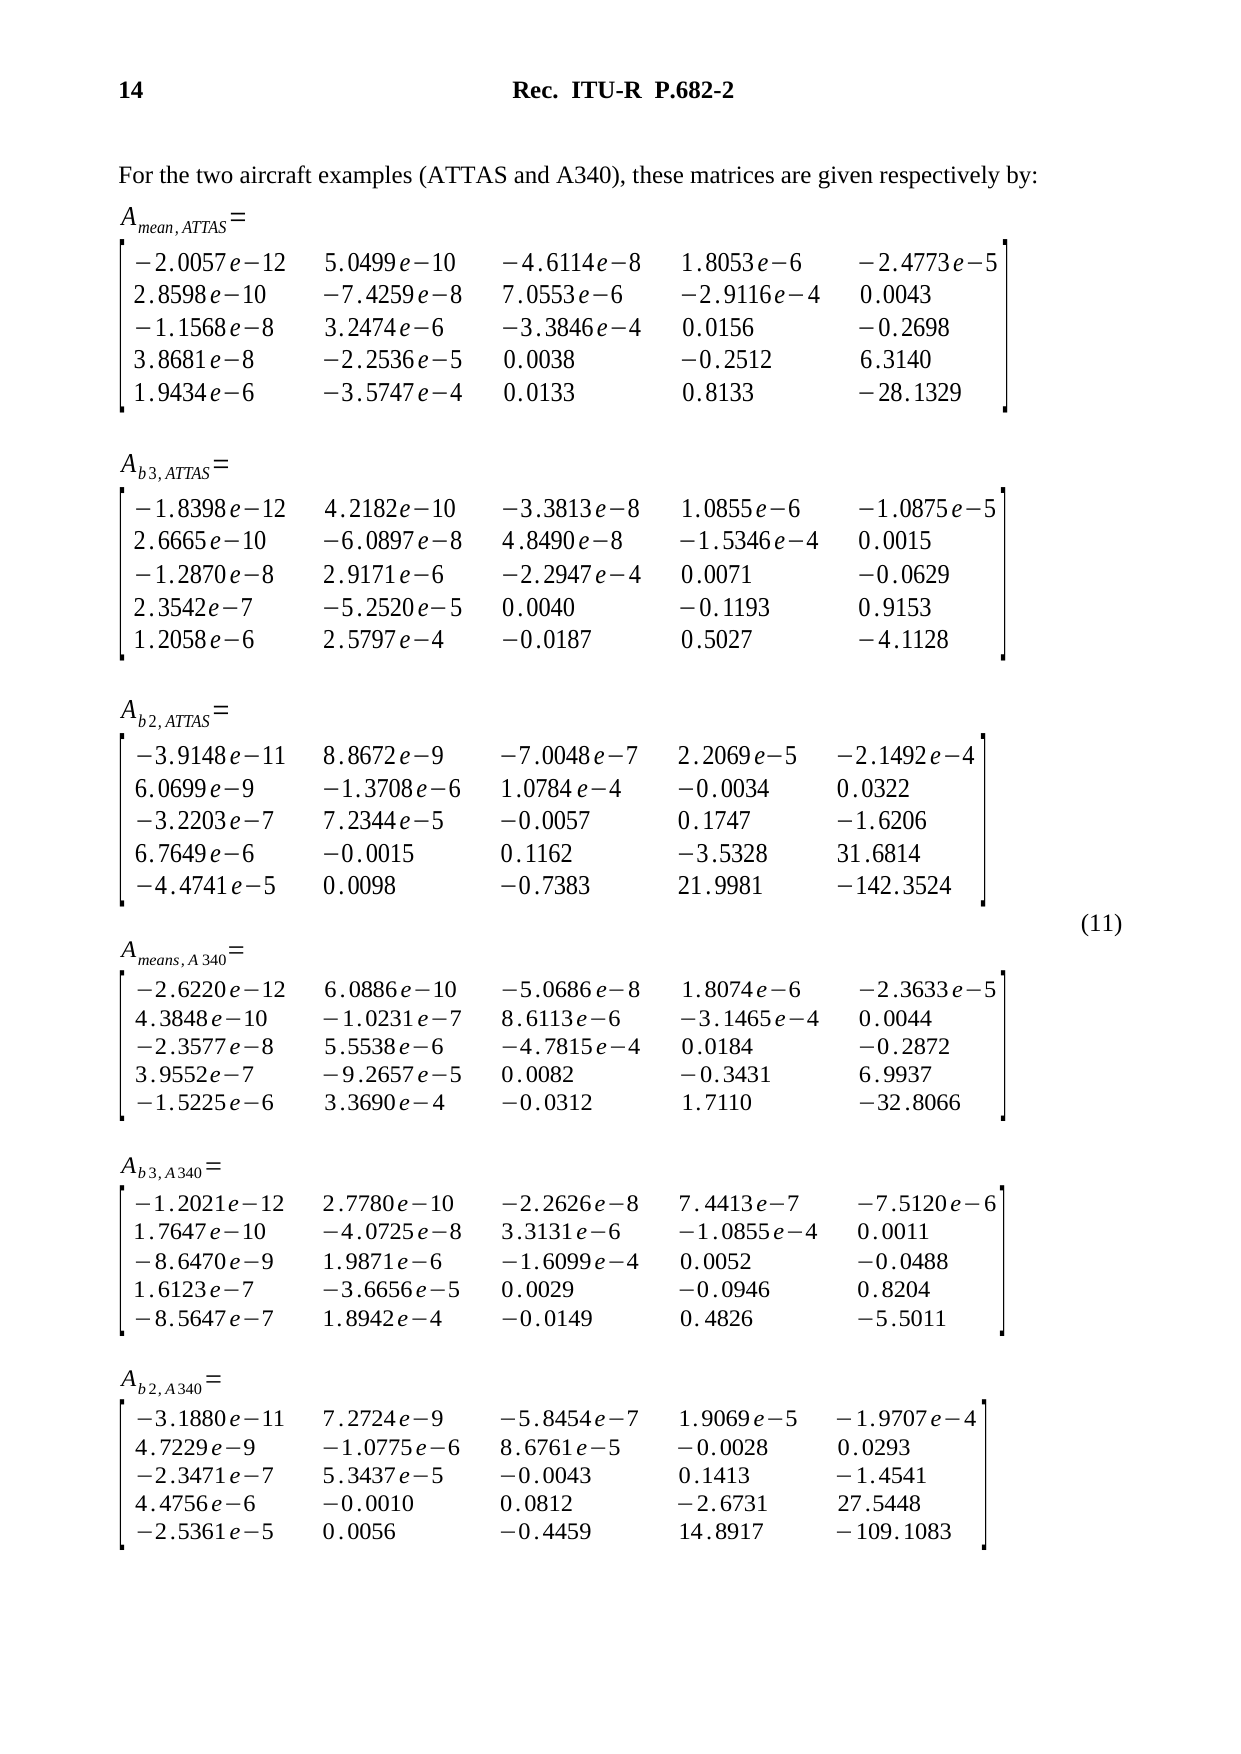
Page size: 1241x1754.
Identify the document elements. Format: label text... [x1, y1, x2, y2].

text (11) [118, 908, 1122, 937]
text For the two aircraft examples (ATTAS and A340), these matrices are given respectively by: [118, 160, 1122, 189]
